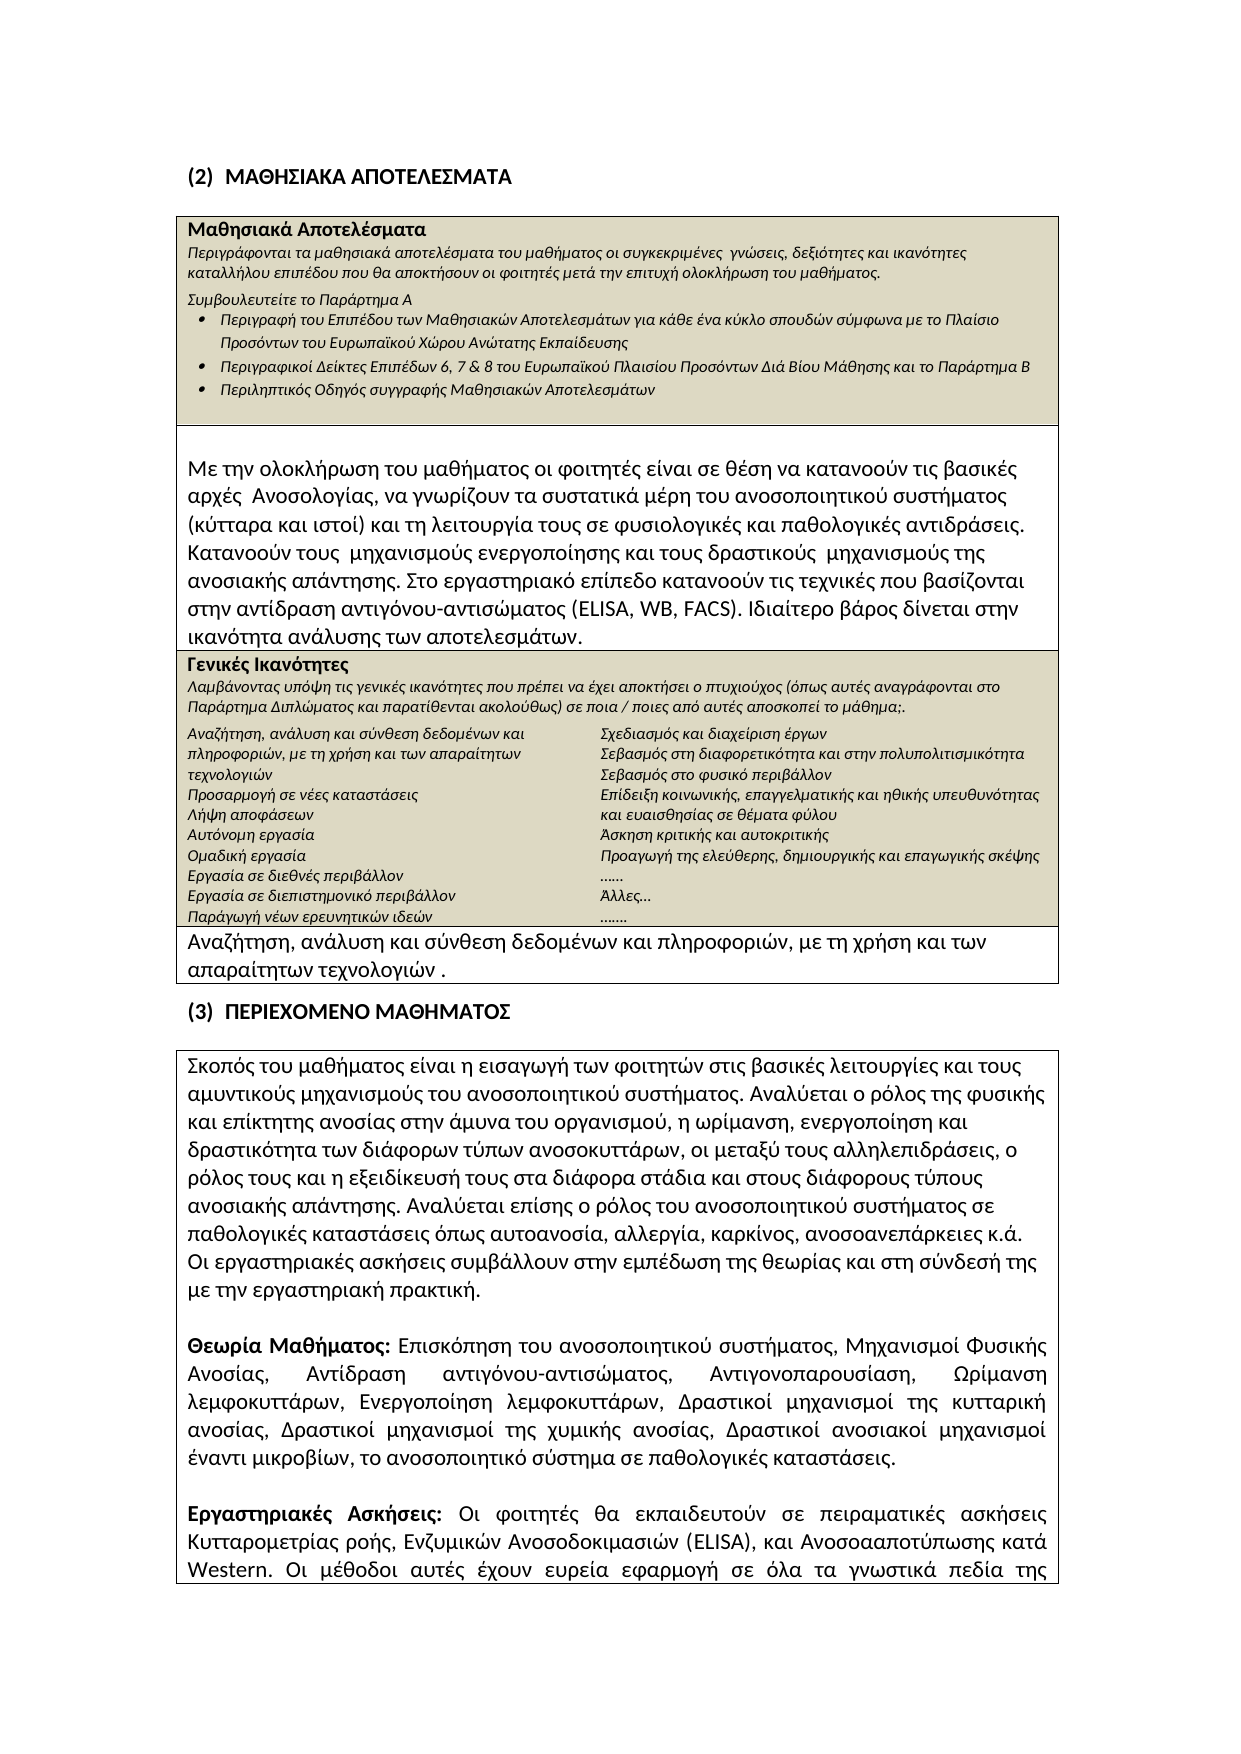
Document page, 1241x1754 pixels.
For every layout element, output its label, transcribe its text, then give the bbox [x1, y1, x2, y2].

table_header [177, 1051, 1058, 1583]
table_cell Αναζήτηση, ανάλυση και σύνθεση δεδομένων και πληροφοριών, με τη χρήση και των απαραίτητων τεχνολογιών Προσαρμογή σε νέες καταστάσεις Λήψη αποφάσεων Αυτόνομη εργασία Ομαδική εργασία Εργασία σε διεθνές περιβάλλον Εργασία σε διεπιστημονικό περιβάλλον Παράγωγή νέων ερευνητικών ιδεών [177, 723, 589, 926]
table_cell Αναζήτηση, ανάλυση και σύνθεση δεδομένων και πληροφοριών, με τη χρήση και των απαραίτητων τεχνολογιών . [177, 927, 1058, 983]
table_cell Με την ολοκλήρωση του μαθήματος οι φοιτητές είναι σε θέση να κατανοούν τις βασικές αρχές Ανοσολογίας, να γνωρίζουν τα συστατικά μέρη του ανοσοποιητικού συστήματος (κύτταρα και ιστοί) και τη λειτουργία τους σε φυσιολογικές και παθολογικές αντιδράσεις. Κατανοούν τους μηχανισμούς ενεργοποίησης και τους δραστικούς μηχανισμούς της ανοσιακής απάντησης. Στο εργαστηριακό επίπεδο κατανοούν τις τεχνικές που βασίζονται στην αντίδραση αντιγόνου-αντισώματος (ELISA, WB, FACS). Ιδιαίτερο βάρος δίνεται στην ικανότητα ανάλυσης των αποτελεσμάτων. [177, 426, 1058, 650]
table_header Μαθησιακά Αποτελέσματα [177, 217, 1058, 242]
table_cell Σχεδιασμός και διαχείριση έργων Σεβασμός στη διαφορετικότητα και στην πολυπολιτισμικότητα Σεβασμός στο φυσικό περιβάλλον Επίδειξη κοινωνικής, επαγγελματικής και ηθικής υπευθυνότητας και ευαισθησίας σε θέματα φύλου Άσκηση κριτικής και αυτοκριτικής Προαγωγή της ελεύθερης, δημιουργικής και επαγωγικής σκέψης …… Άλλες… ……. [589, 723, 1058, 926]
table_cell Γενικές Ικανότητες [177, 651, 1058, 676]
list ΜΑΘΗΣΙΑΚΑ ΑΠΟΤΕΛΕΣΜΑΤΑ [187, 162, 1053, 191]
table_cell Λαμβάνοντας υπόψη τις γενικές ικανότητες που πρέπει να έχει αποκτήσει ο πτυχιούχος (όπως αυτές αναγράφονται στο Παράρτημα Διπλώματος και παρατίθενται ακολούθως) σε ποια / ποιες από αυτές αποσκοπεί το μάθημα;. [177, 676, 1058, 723]
table_cell Περιγράφονται τα μαθησιακά αποτελέσματα του μαθήματος οι συγκεκριμένες γνώσεις, δεξιότητες και ικανότητες καταλλήλου επιπέδου που θα αποκτήσουν οι φοιτητές μετά την επιτυχή ολοκλήρωση του μαθήματος. Συμβουλευτείτε το Παράρτημα Α Περιγραφή του Επιπέδου των Μαθησιακών Αποτελεσμάτων για κάθε ένα κύκλο σπουδών σύμφωνα με το Πλαίσιο Προσόντων του Ευρωπαϊκού Χώρου Ανώτατης Εκπαίδευσης Περιγραφικοί Δείκτες Επιπέδων 6, 7 & 8 του Ευρωπαϊκού Πλαισίου Προσόντων Διά Βίου Μάθησης και το Παράρτημα Β Περιληπτικός Οδηγός συγγραφής Μαθησιακών Αποτελεσμάτων [177, 242, 1058, 424]
list ΠΕΡΙΕΧΟΜΕΝΟ ΜΑΘΗΜΑΤΟΣ [187, 997, 1053, 1025]
